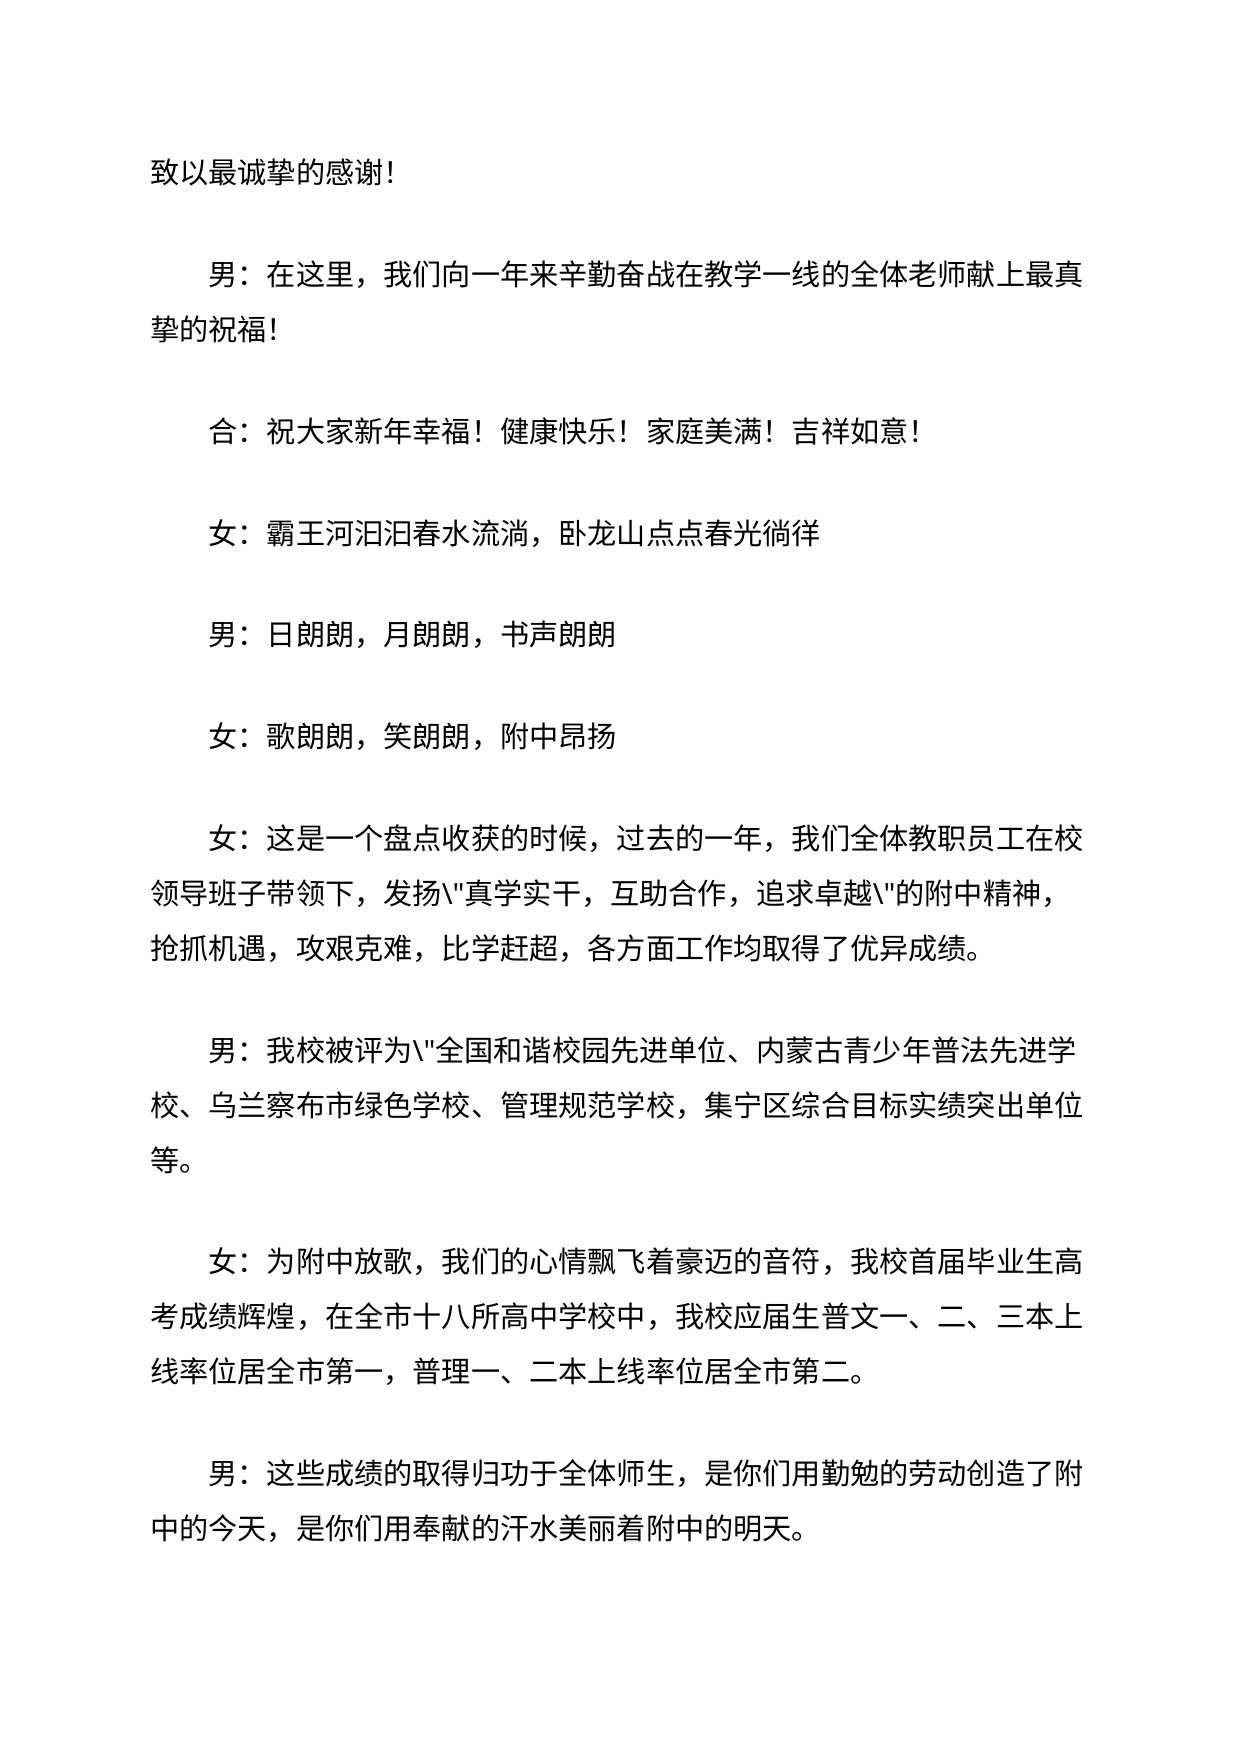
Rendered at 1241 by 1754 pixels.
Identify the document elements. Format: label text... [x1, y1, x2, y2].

text 合：祝大家新年幸福！健康快乐！家庭美满！吉祥如意！ [150, 408, 1090, 451]
text 女：为附中放歌，我们的心情飘飞着豪迈的音符，我校首届毕业生高考成绩辉煌，在全市十八所高中学校中，我校应届生普文一、二、三本上线率位居全市第一，普理一、二本上线率位居全市第二。 [150, 1239, 1090, 1391]
text 女：这是一个盘点收获的时候，过去的一年，我们全体教职员工在校领导班子带领下，发扬\"真学实干，互助合作，追求卓越\"的附中精神，抢抓机遇，攻艰克难，比学赶超，各方面工作均取得了优异成绩。 [150, 816, 1090, 968]
text 女：歌朗朗，笑朗朗，附中昂扬 [150, 714, 1090, 756]
text 男：在这里，我们向一年来辛勤奋战在教学一线的全体老师献上最真挚的祝福！ [150, 252, 1090, 349]
text 女：霸王河汩汩春水流淌，卧龙山点点春光徜徉 [150, 510, 1090, 552]
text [150, 150, 1090, 192]
text 男：日朗朗，月朗朗，书声朗朗 [150, 612, 1090, 654]
text 男：这些成绩的取得归功于全体师生，是你们用勤勉的劳动创造了附中的今天，是你们用奉献的汗水美丽着附中的明天。 [150, 1450, 1090, 1548]
text 男：我校被评为\"全国和谐校园先进单位、内蒙古青少年普法先进学校、乌兰察布市绿色学校、管理规范学校，集宁区综合目标实绩突出单位等。 [150, 1027, 1090, 1179]
